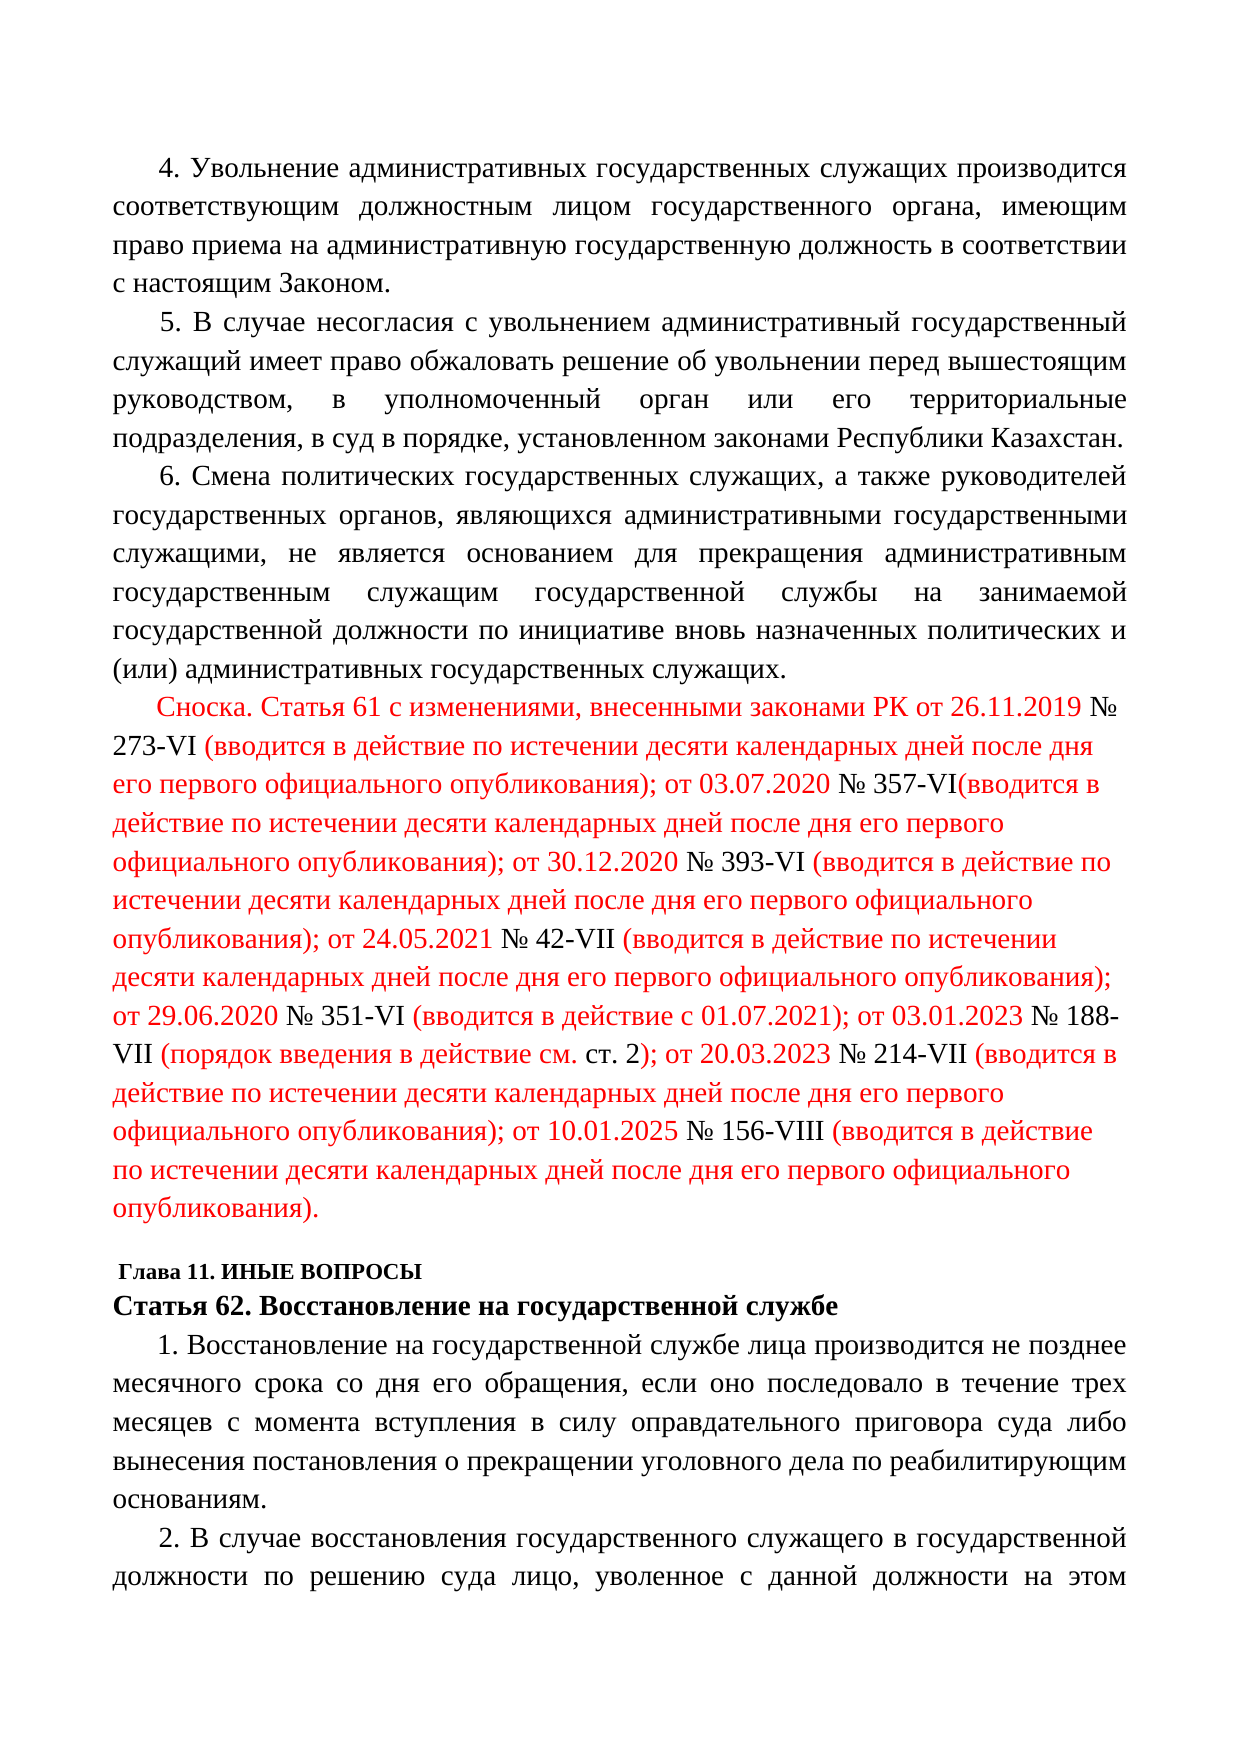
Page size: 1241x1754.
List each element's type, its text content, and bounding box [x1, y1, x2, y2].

text 5. В случае несогласия с увольнением административный государственный служащий имеет право обжаловать решение об увольнении перед вышестоящим руководством, в уполномоченный орган или его территориальные подразделения, в суд в порядке, установленном законами Республики Казахстан. [112, 304, 1128, 453]
text Статья 62. Восстановление на государственной службе [112, 1288, 1128, 1322]
text 4. Увольнение административных государственных служащих производится соответствующим должностным лицом государственного органа, имеющим право приема на административную государственную должность в соответствии с настоящим Законом. [112, 150, 1128, 299]
text 6. Смена политических государственных служащих, а также руководителей государственных органов, являющихся административными государственными служащими, не является основанием для прекращения административным государственным служащим государственной службы на занимаемой государственной должности по инициативе вновь назначенных политических и (или) административных государственных служащих. [112, 458, 1128, 684]
text Глава 11. ИНЫЕ ВОПРОСЫ [112, 1258, 1128, 1284]
